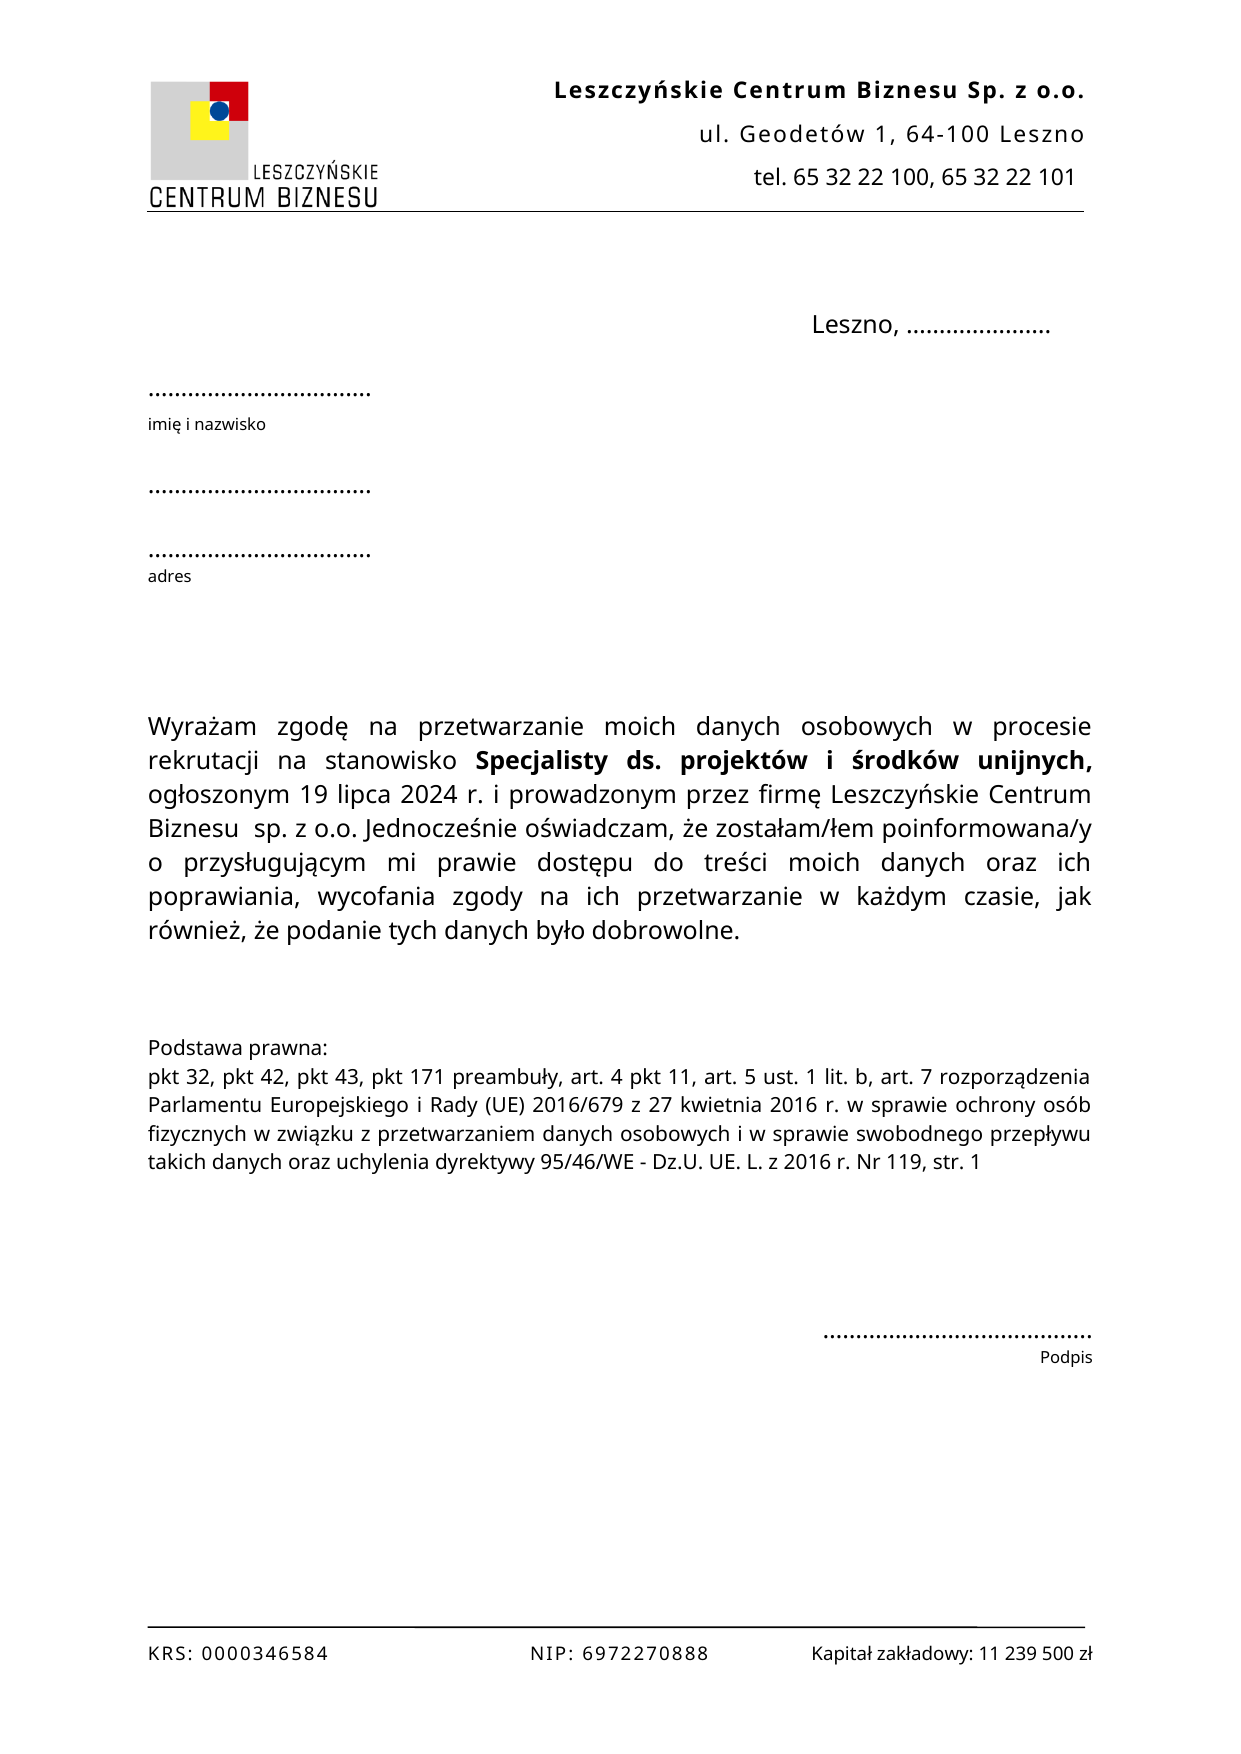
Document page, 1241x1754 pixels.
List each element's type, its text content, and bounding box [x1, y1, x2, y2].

text Wyrażam zgodę na przetwarzanie moich danych osobowych w procesie rekrutacji na stanowisko Specjalisty ds. projektów i środków unijnych, ogłoszonym 19 lipca 2024 r. i prowadzonym przez firmę Leszczyńskie Centrum Biznesu sp. z o.o. Jednocześnie oświadczam, że zostałam/łem poinformowana/y o przysługującym mi prawie dostępu do treści moich danych oraz ich poprawiania, wycofania zgody na ich przetwarzanie w każdym czasie, jak również, że podanie tych danych było dobrowolne. [148, 708, 1093, 947]
text ……………………………. imię i nazwisko [148, 370, 1093, 438]
text pkt 32, pkt 42, pkt 43, pkt 171 preambuły, art. 4 pkt 11, art. 5 ust. 1 lit. b, art. 7 rozporządzenia Parlamentu Europejskiego i Rady (UE) 2016/679 z 27 kwietnia 2016 r. w sprawie ochrony osób fizycznych w związku z przetwarzaniem danych osobowych i w sprawie swobodnego przepływu takich danych oraz uchylenia dyrektywy 95/46/WE - Dz.U. UE. L. z 2016 r. Nr 119, str. 1 [148, 1062, 1093, 1176]
text ……………………………. [148, 467, 1093, 501]
text ………………………………….. Podpis [148, 1312, 1093, 1369]
text Podstawa prawna: [148, 1033, 1093, 1062]
text ……………………………. adres [148, 530, 1093, 616]
text Leszno, …………………. [738, 307, 1093, 341]
picture [147, 79, 382, 209]
